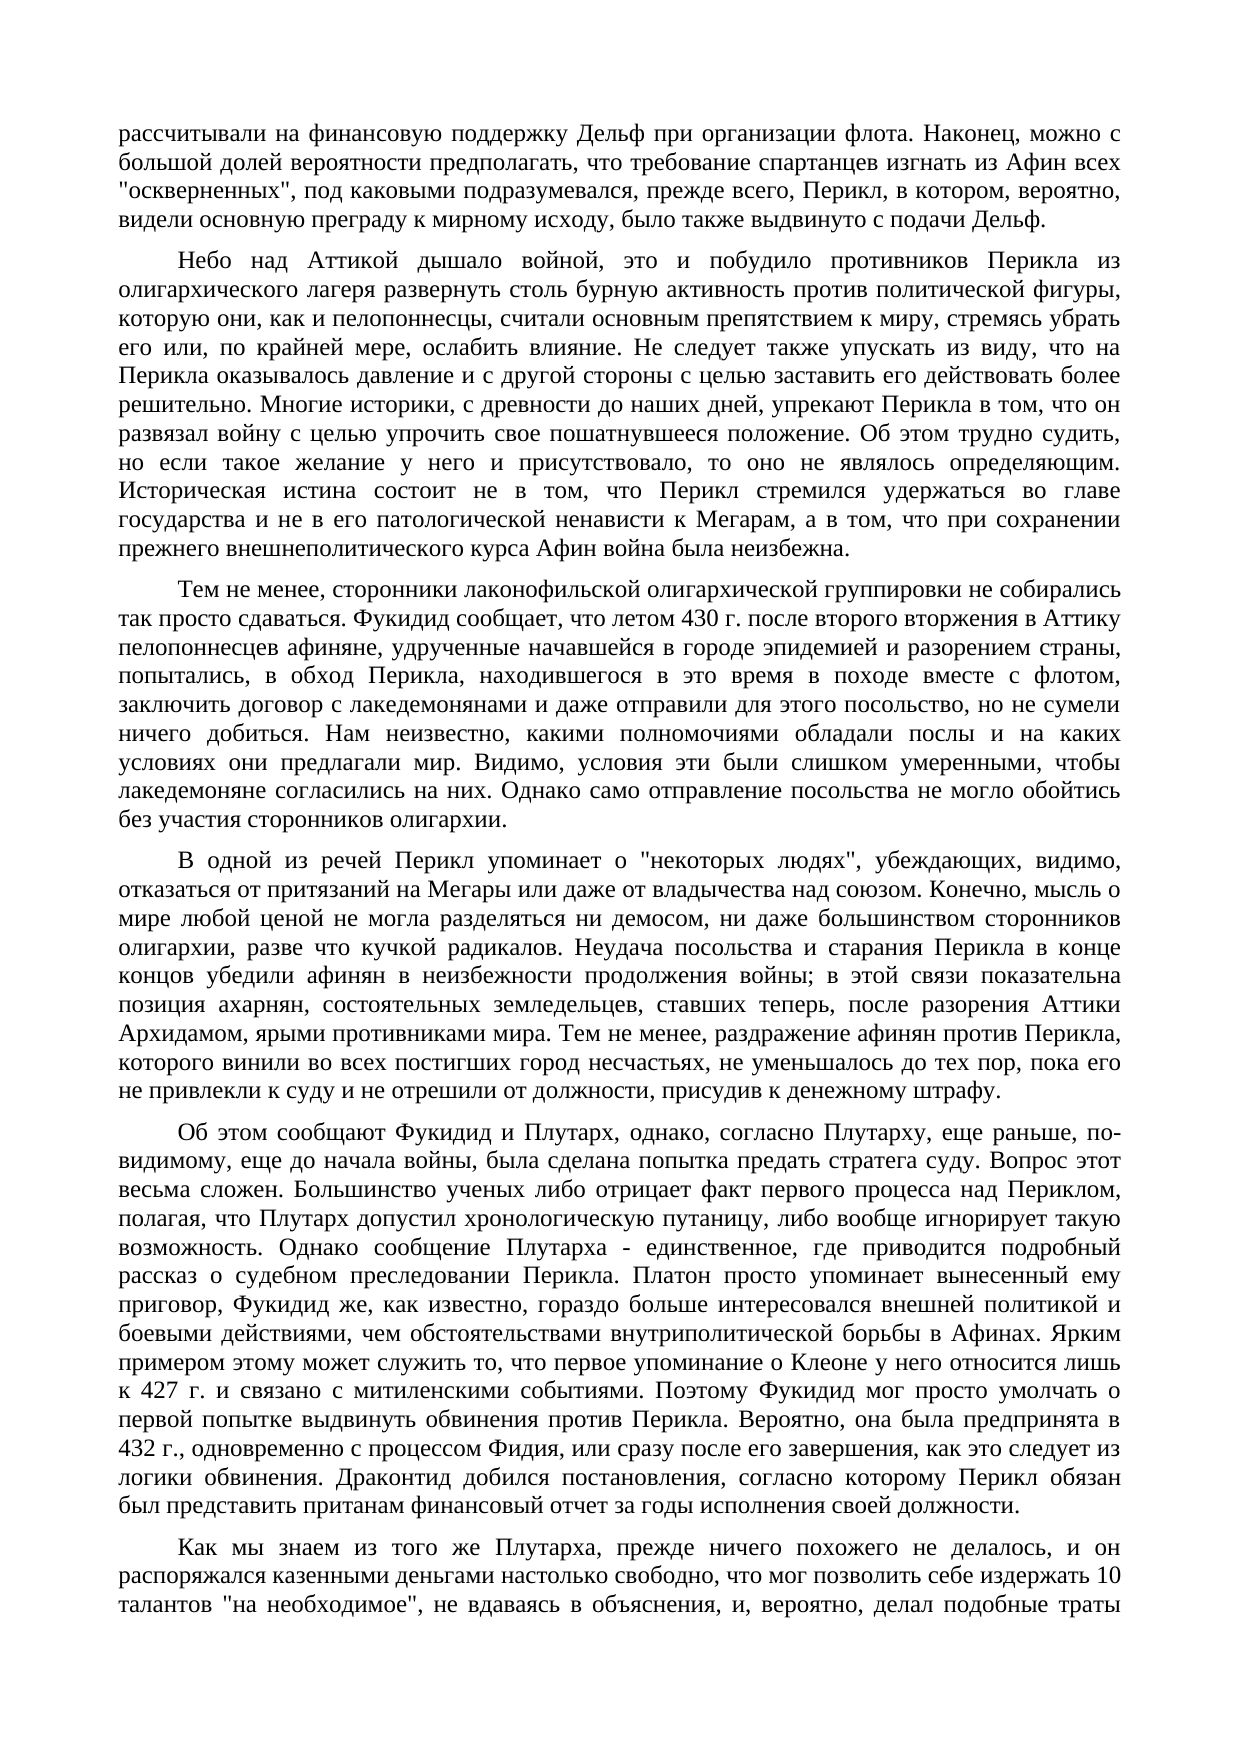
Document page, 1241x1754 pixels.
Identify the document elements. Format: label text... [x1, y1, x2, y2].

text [118, 118, 1122, 233]
text В одной из речей Перикл упоминает о "некоторых людях", убеждающих, видимо, отказаться от притязаний на Мегары или даже от владычества над союзом. Конечно, мысль о мире любой ценой не могла разделяться ни демосом, ни даже большинством сторонников олигархии, разве что кучкой радикалов. Неудача посольства и старания Перикла в конце концов убедили афинян в неизбежности продолжения войны; в этой связи показательна позиция ахарнян, состоятельных земледельцев, ставших теперь, после разорения Аттики Архидамом, ярыми противниками мира. Тем не менее, раздражение афинян против Перикла, которого винили во всех постигших город несчастьях, не уменьшалось до тех пор, пока его не привлекли к суду и не отрешили от должности, присудив к денежному штрафу. [118, 846, 1122, 1104]
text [118, 1532, 1122, 1618]
text Об этом сообщают Фукидид и Плутарх, однако, согласно Плутарху, еще раньше, по-видимому, еще до начала войны, была сделана попытка предать стратега суду. Вопрос этот весьма сложен. Большинство ученых либо отрицает факт первого процесса над Периклом, полагая, что Плутарх допустил хронологическую путаницу, либо вообще игнорирует такую возможность. Однако сообщение Плутарха - единственное, где приводится подробный рассказ о судебном преследовании Перикла. Платон просто упоминает вынесенный ему приговор, Фукидид же, как известно, гораздо больше интересовался внешней политикой и боевыми действиями, чем обстоятельствами внутриполитической борьбы в Афинах. Ярким примером этому может служить то, что первое упоминание о Клеоне у него относится лишь к 427 г. и связано с митиленскими событиями. Поэтому Фукидид мог просто умолчать о первой попытке выдвинуть обвинения против Перикла. Вероятно, она была предпринята в 432 г., одновременно с процессом Фидия, или сразу после его завершения, как это следует из логики обвинения. Драконтид добился постановления, согласно которому Перикл обязан был представить пританам финансовый отчет за годы исполнения своей должности. [118, 1117, 1122, 1519]
text Тем не менее, сторонники лаконофильской олигархической группировки не собирались так просто сдаваться. Фукидид сообщает, что летом 430 г. после второго вторжения в Аттику пелопоннесцев афиняне, удрученные начавшейся в городе эпидемией и разорением страны, попытались, в обход Перикла, находившегося в это время в походе вместе с флотом, заключить договор с лакедемонянами и даже отправили для этого посольство, но не сумели ничего добиться. Нам неизвестно, какими полномочиями обладали послы и на каких условиях они предлагали мир. Видимо, условия эти были слишком умеренными, чтобы лакедемоняне согласились на них. Однако само отправление посольства не могло обойтись без участия сторонников олигархии. [118, 574, 1122, 833]
text Небо над Аттикой дышало войной, это и побудило противников Перикла из олигархического лагеря развернуть столь бурную активность против политической фигуры, которую они, как и пелопоннесцы, считали основным препятствием к миру, стремясь убрать его или, по крайней мере, ослабить влияние. Не следует также упускать из виду, что на Перикла оказывалось давление и с другой стороны с целью заставить его действовать более решительно. Многие историки, с древности до наших дней, упрекают Перикла в том, что он развязал войну с целью упрочить свое пошатнувшееся положение. Об этом трудно судить, но если такое желание у него и присутствовало, то оно не являлось определяющим. Историческая истина состоит не в том, что Перикл стремился удержаться во главе государства и не в его патологической ненависти к Мегарам, а в том, что при сохранении прежнего внешнеполитического курса Афин война была неизбежна. [118, 246, 1122, 562]
